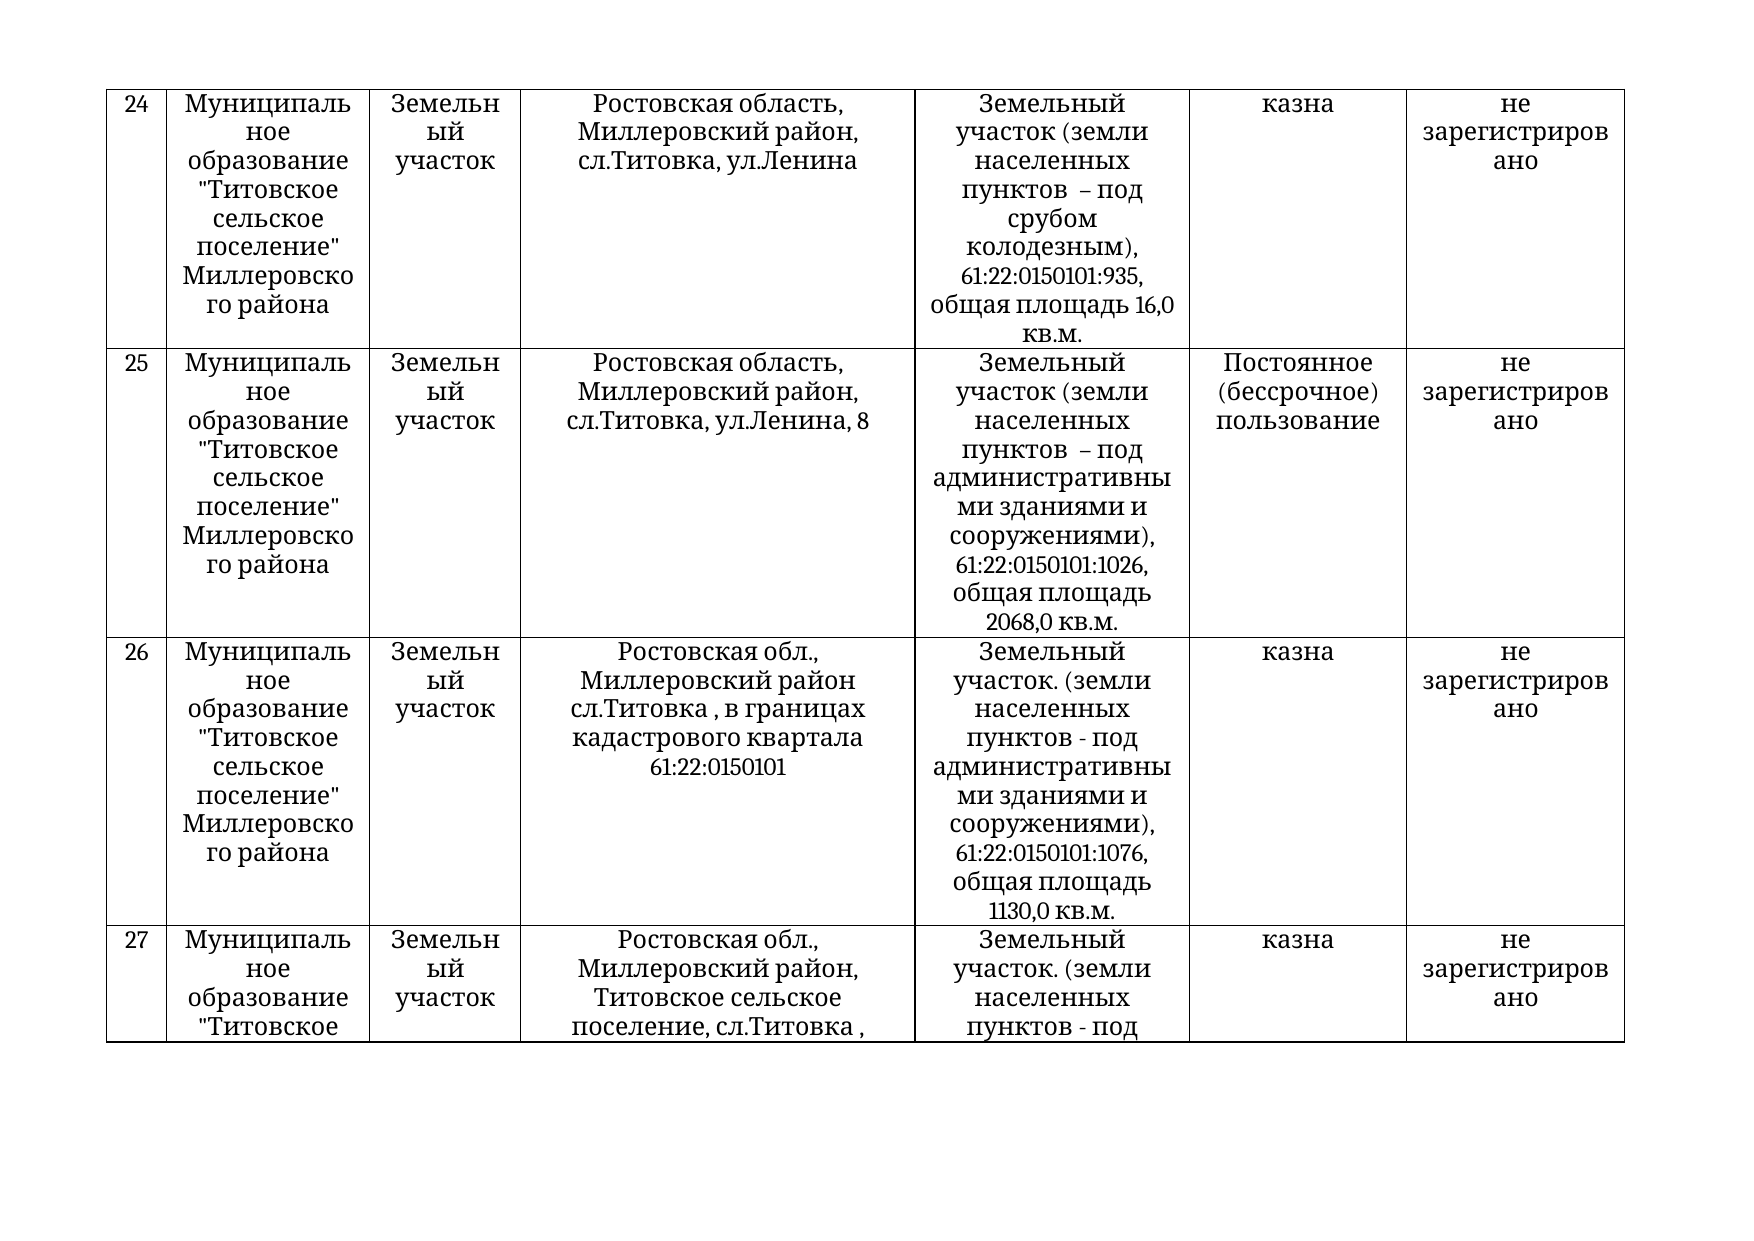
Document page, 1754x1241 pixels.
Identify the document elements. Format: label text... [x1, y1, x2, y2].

table_cell казна [1190, 926, 1406, 1041]
table_cell Земельный участок [370, 638, 520, 925]
table_cell Земельный участок. (земли населенных пунктов - под административными зданиями и сооружениями), 61:22:0150101:1076, общая площадь 1130,0 кв.м. [916, 638, 1189, 925]
table_cell Земельный участок [370, 926, 520, 1041]
table_cell Земельный участок [370, 349, 520, 637]
table_cell Ростовская обл., Миллеровский район сл.Титовка , в границах кадастрового квартала 61:22:0150101 [521, 638, 914, 925]
table_cell не зарегистрировано [1407, 349, 1624, 637]
table_cell Ростовская область, Миллеровский район, сл.Титовка, ул.Ленина, 8 [521, 349, 914, 637]
table_cell 26 [107, 638, 166, 925]
table_cell Постоянное (бессрочное) пользование [1190, 349, 1406, 637]
table_cell 25 [107, 349, 166, 637]
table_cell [167, 926, 369, 1041]
table_cell не зарегистрировано [1407, 90, 1624, 348]
table_cell не зарегистрировано [1407, 926, 1624, 1041]
table_cell казна [1190, 638, 1406, 925]
table_cell Земельный участок (земли населенных пунктов – под срубом колодезным), 61:22:0150101:935, общая площадь 16,0 кв.м. [916, 90, 1189, 348]
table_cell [916, 926, 1189, 1041]
table_cell Муниципальное образование "Титовское сельское поселение" Миллеровского района [167, 349, 369, 637]
table_cell Земельный участок (земли населенных пунктов – под административными зданиями и сооружениями), 61:22:0150101:1026, общая площадь 2068,0 кв.м. [916, 349, 1189, 637]
table_cell 24 [107, 90, 166, 348]
table_cell 27 [107, 926, 166, 1041]
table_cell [167, 90, 369, 348]
table_cell не зарегистрировано [1407, 638, 1624, 925]
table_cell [521, 926, 914, 1041]
table_cell Земельный участок [370, 90, 520, 348]
table_cell Муниципальное образование "Титовское сельское поселение" Миллеровского района [167, 638, 369, 925]
table_cell казна [1190, 90, 1406, 348]
table_cell Ростовская область, Миллеровский район, сл.Титовка, ул.Ленина [521, 90, 914, 348]
